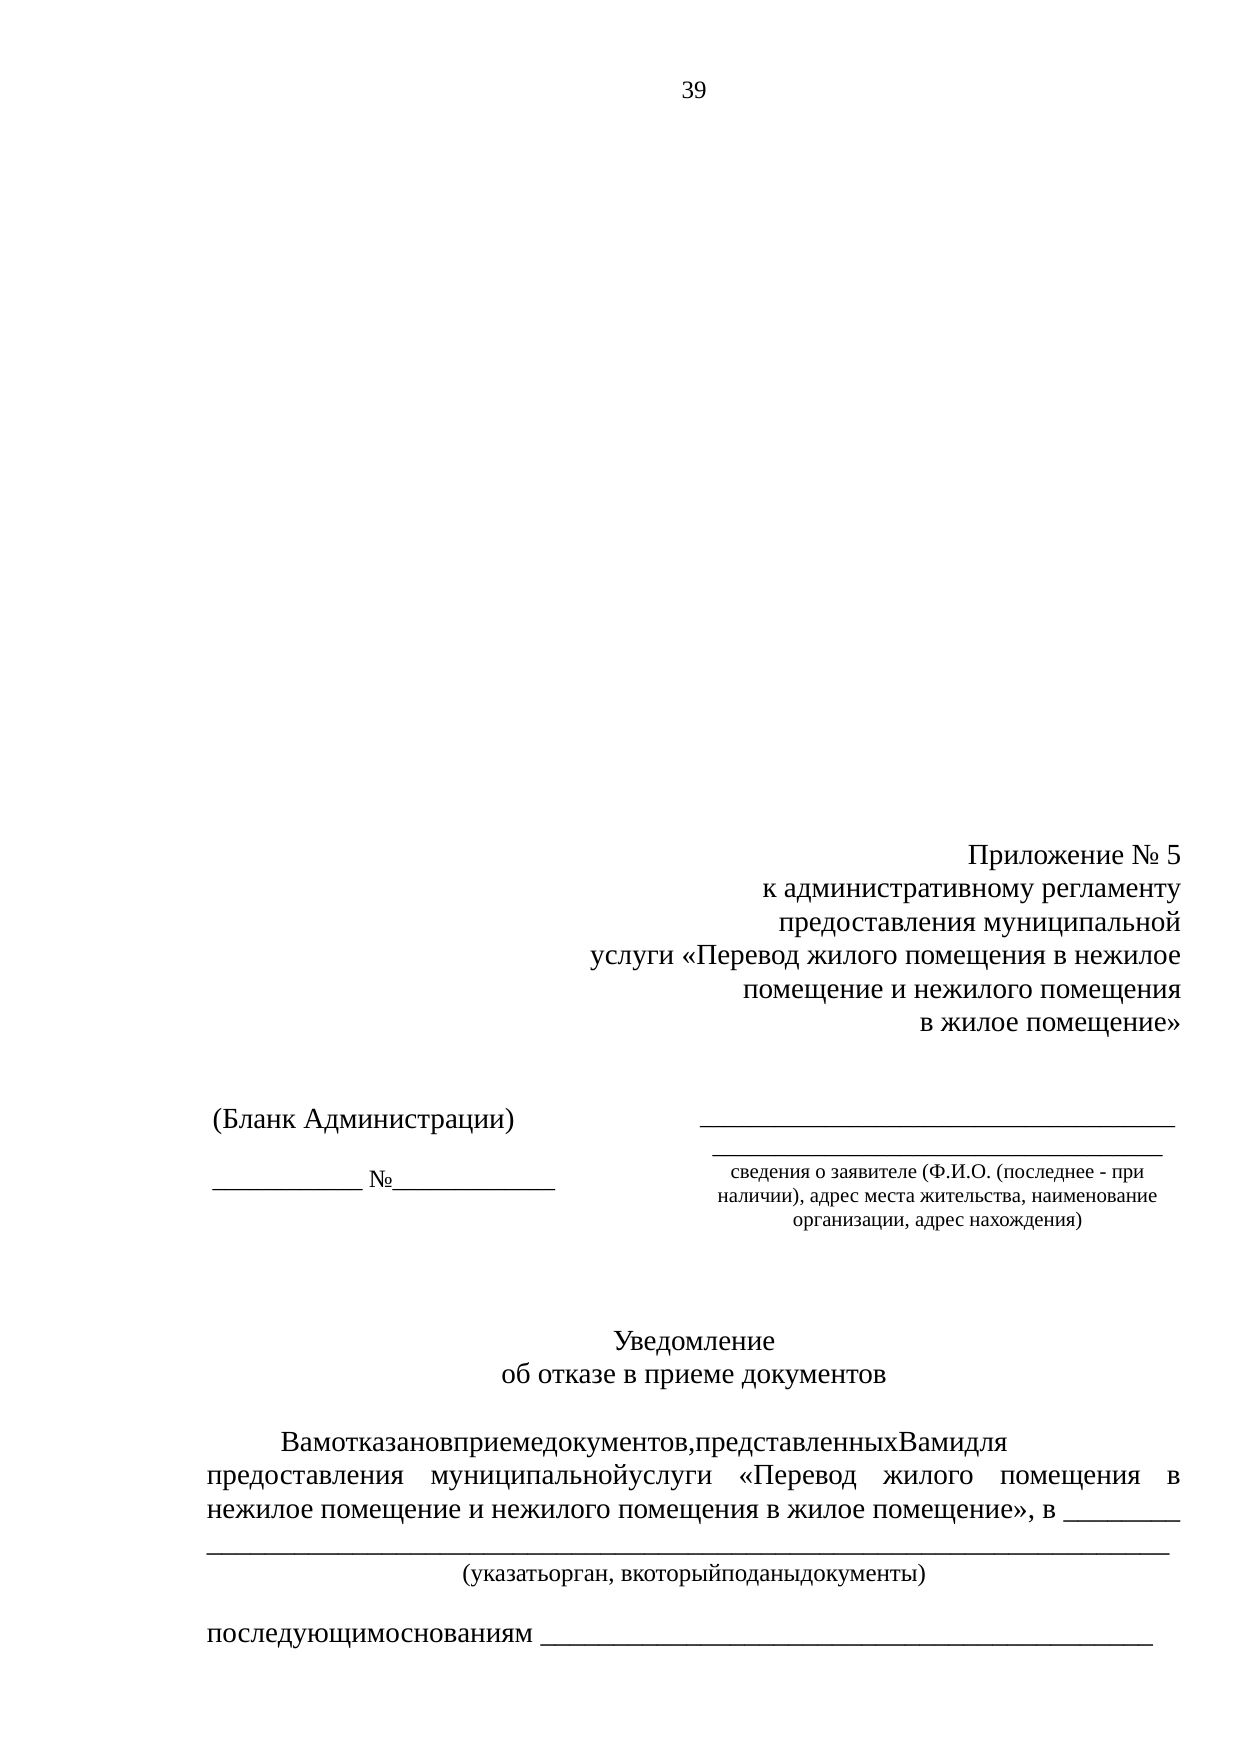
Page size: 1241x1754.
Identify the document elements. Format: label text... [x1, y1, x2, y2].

text последующимоснованиям __________________________________________ [207, 1615, 1181, 1649]
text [207, 1524, 1181, 1558]
table_header (Бланк Администрации) ____________ №_____________ [207, 1096, 694, 1237]
text предоставления муниципальной [561, 904, 1181, 937]
text об отказе в приеме документов [207, 1357, 1181, 1390]
text в жилое помещение» [561, 1004, 1181, 1038]
text (указатьорган, вкоторыйподаныдокументы) [207, 1558, 1181, 1587]
text Приложение № 5 [207, 837, 1181, 870]
text Уведомление [207, 1323, 1181, 1357]
text Вамотказановприемедокументов,представленныхВамидля предоставления муниципальнойуслуги «Перевод жилого помещения в нежилое помещение и нежилого помещения в жилое помещение», в ________ [207, 1424, 1181, 1524]
text к административному регламенту [561, 870, 1181, 904]
table_header __________________________________________________________________________ сведения о заявителе (Ф.И.О. (последнее - при наличии), адрес места жительства, наименование организации, адрес нахождения) [694, 1096, 1181, 1237]
text услуги «Перевод жилого помещения в нежилое помещение и нежилого помещения [561, 937, 1181, 1004]
